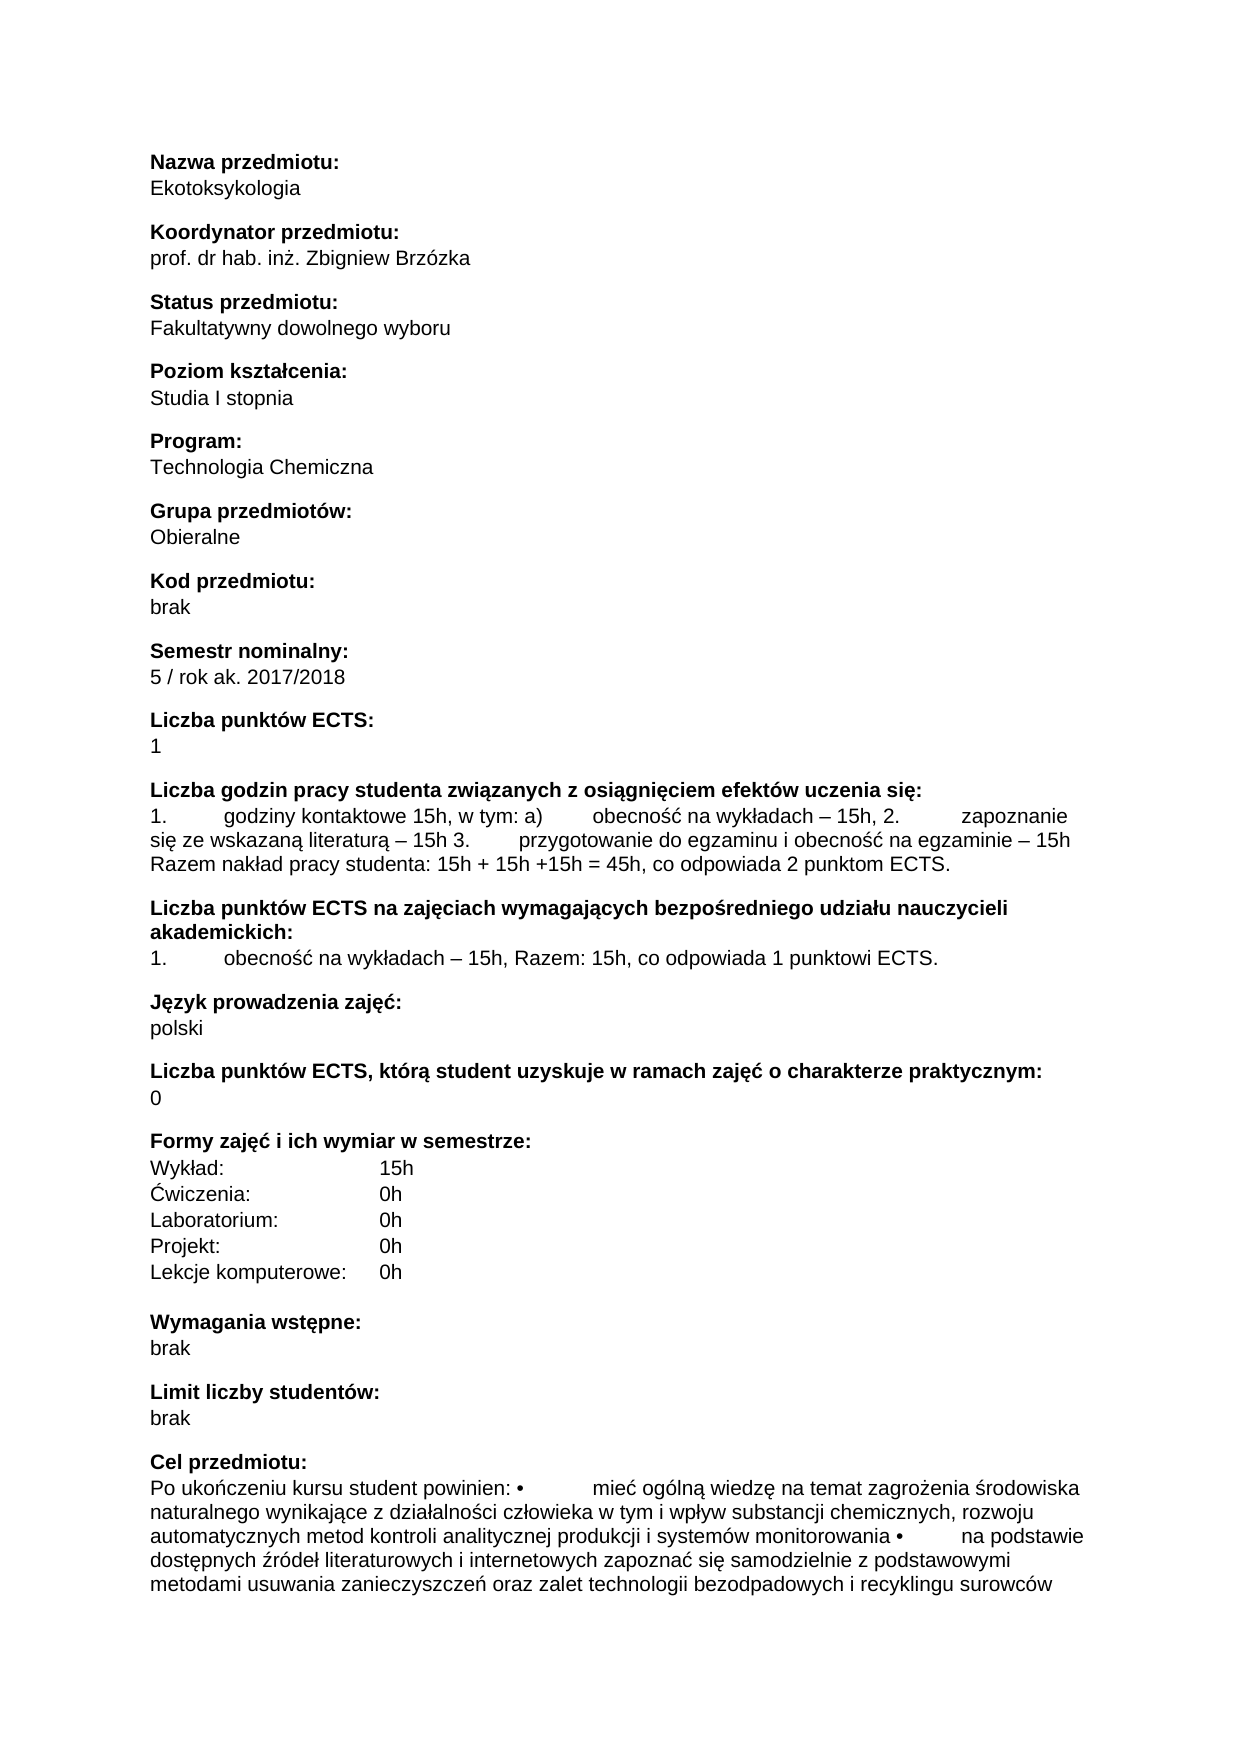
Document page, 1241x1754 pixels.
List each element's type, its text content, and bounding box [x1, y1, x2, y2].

text 1. obecność na wykładach – 15h, Razem: 15h, co odpowiada 1 punktowi ECTS. [150, 946, 1090, 970]
text Nazwa przedmiotu: [150, 150, 1090, 174]
table_cell 0h [369, 1232, 597, 1258]
text prof. dr hab. inż. Zbigniew Brzózka [150, 246, 1090, 270]
table_cell Projekt: [140, 1234, 367, 1258]
text brak [150, 595, 1090, 619]
text Po ukończeniu kursu student powinien: • mieć ogólną wiedzę na temat zagrożenia środowiska naturalnego wynikające z działalności człowieka w tym i wpływ substancji chemicznych, rozwoju automatycznych metod kontroli analitycznej produkcji i systemów monitorowania • na podstawie dostępnych źródeł literaturowych i internetowych zapoznać się samodzielnie z podstawowymi metodami usuwania zanieczyszczeń oraz zalet technologii bezodpadowych i recyklingu surowców [150, 1476, 1090, 1595]
text 1 [150, 734, 1090, 758]
text Semestr nominalny: [150, 638, 1090, 662]
text polski [150, 1016, 1090, 1039]
text brak [150, 1406, 1090, 1430]
text Studia I stopnia [150, 385, 1090, 409]
text Wymagania wstępne: [150, 1310, 1090, 1334]
text Liczba godzin pracy studenta związanych z osiągnięciem efektów uczenia się: [150, 778, 1090, 802]
text Ekotoksykologia [150, 176, 1090, 200]
text 5 / rok ak. 2017/2018 [150, 664, 1090, 688]
text 0 [150, 1085, 1090, 1109]
text Fakultatywny dowolnego wyboru [150, 316, 1090, 339]
text Kod przedmiotu: [150, 569, 1090, 593]
table_cell Lekcje komputerowe: [140, 1260, 367, 1284]
text Grupa przedmiotów: [150, 499, 1090, 523]
table_cell Ćwiczenia: [140, 1182, 367, 1206]
text Liczba punktów ECTS: [150, 708, 1090, 732]
table_cell Laboratorium: [140, 1208, 367, 1232]
text Koordynator przedmiotu: [150, 220, 1090, 244]
text Poziom kształcenia: [150, 359, 1090, 383]
table_cell 0h [369, 1206, 597, 1232]
text Status przedmiotu: [150, 289, 1090, 313]
table_header Wykład: [140, 1156, 367, 1180]
text 1. godziny kontaktowe 15h, w tym: a) obecność na wykładach – 15h, 2. zapoznanie się ze wskazaną literaturą – 15h 3. przygotowanie do egzaminu i obecność na egzaminie – 15h Razem nakład pracy studenta: 15h + 15h +15h = 45h, co odpowiada 2 punktom ECTS. [150, 804, 1090, 876]
table_header 15h [369, 1156, 597, 1180]
text Formy zajęć i ich wymiar w semestrze: [150, 1129, 1090, 1153]
text Język prowadzenia zajęć: [150, 989, 1090, 1013]
text Program: [150, 429, 1090, 453]
text Limit liczby studentów: [150, 1380, 1090, 1404]
table_cell 0h [369, 1180, 597, 1206]
text Cel przedmiotu: [150, 1449, 1090, 1473]
table_cell 0h [369, 1258, 597, 1284]
text Obieralne [150, 525, 1090, 549]
text Technologia Chemiczna [150, 455, 1090, 479]
text Liczba punktów ECTS, którą student uzyskuje w ramach zajęć o charakterze praktycznym: [150, 1059, 1090, 1083]
text brak [150, 1336, 1090, 1360]
text Liczba punktów ECTS na zajęciach wymagających bezpośredniego udziału nauczycieli akademickich: [150, 896, 1090, 944]
